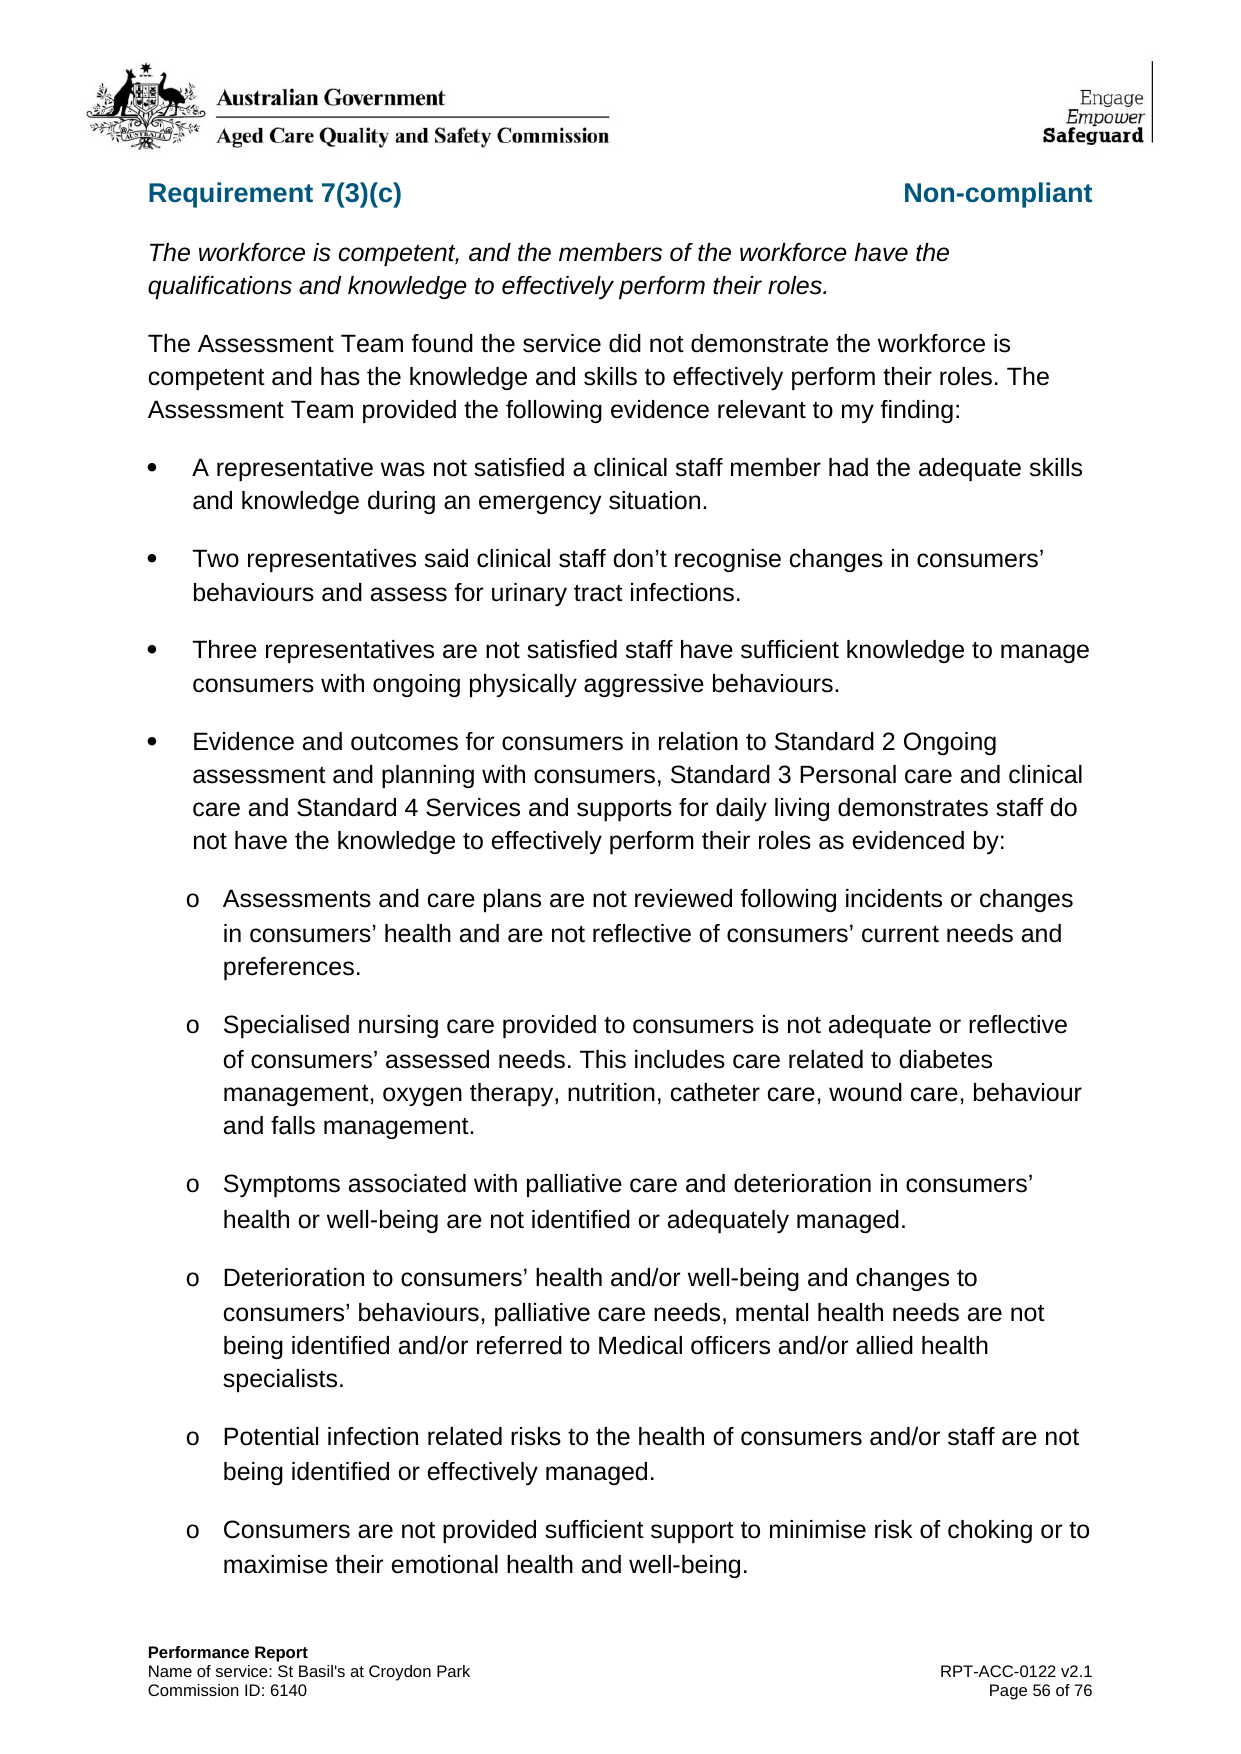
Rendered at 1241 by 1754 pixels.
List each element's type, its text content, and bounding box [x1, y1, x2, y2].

list Potential infection related risks to the health of consumers and/or staff are not being identified or effectively managed. [185, 1422, 1092, 1486]
text The Assessment Team found the service did not demonstrate the workforce is competent and has the knowledge and skills to effectively perform their roles. The Assessment Team provided the following evidence relevant to my finding: [148, 329, 1092, 424]
picture [0, 1, 1241, 171]
list A representative was not satisfied a clinical staff member had the adequate skills and knowledge during an emergency situation. [148, 453, 1092, 515]
list Assessments and care plans are not reviewed following incidents or changes in consumers’ health and are not reflective of consumers’ current needs and preferences. [185, 884, 1092, 981]
subtitle Requirement 7(3)(c) Non-compliant [148, 177, 1092, 208]
list Symptoms associated with palliative care and deterioration in consumers’ health or well-being are not identified or adequately managed. [185, 1169, 1092, 1233]
text The workforce is competent, and the members of the workforce have the qualifications and knowledge to effectively perform their roles. [148, 238, 1092, 300]
list Evidence and outcomes for consumers in relation to Standard 2 Ongoing assessment and planning with consumers, Standard 3 Personal care and clinical care and Standard 4 Services and supports for daily living demonstrates staff do not have the knowledge to effectively perform their roles as evidenced by: [148, 727, 1092, 854]
list Specialised nursing care provided to consumers is not adequate or reflective of consumers’ assessed needs. This includes care related to diabetes management, oxygen therapy, nutrition, catheter care, wound care, behaviour and falls management. [185, 1010, 1092, 1140]
list Three representatives are not satisfied staff have sufficient knowledge to manage consumers with ongoing physically aggressive behaviours. [148, 636, 1092, 697]
list Deterioration to consumers’ health and/or well-being and changes to consumers’ behaviours, palliative care needs, mental health needs are not being identified and/or referred to Medical officers and/or allied health specialists. [185, 1263, 1092, 1393]
list Consumers are not provided sufficient support to minimise risk of choking or to maximise their emotional health and well-being. [185, 1515, 1092, 1579]
list Two representatives said clinical staff don’t recognise changes in consumers’ behaviours and assess for urinary tract infections. [148, 544, 1092, 606]
